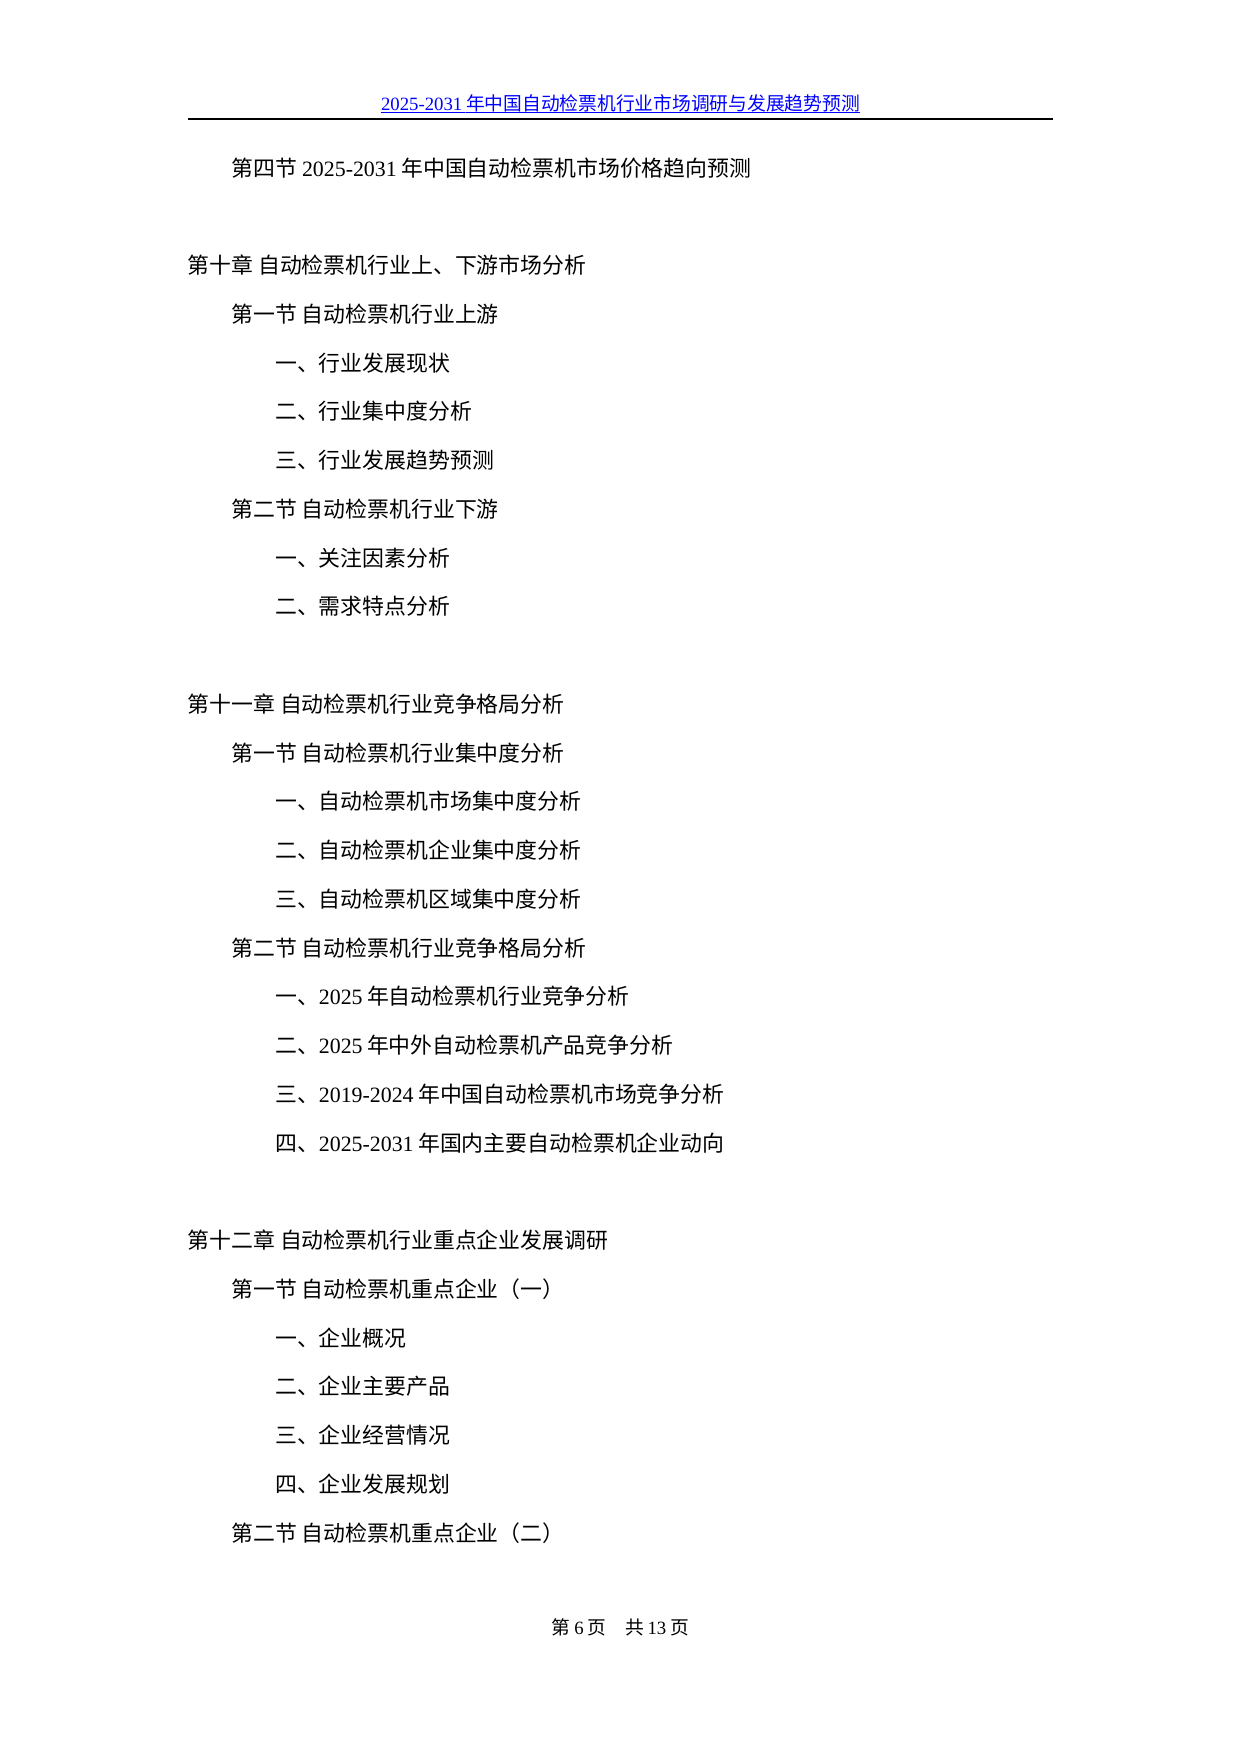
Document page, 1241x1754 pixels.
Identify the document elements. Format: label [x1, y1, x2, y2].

text [187, 150, 1053, 1548]
